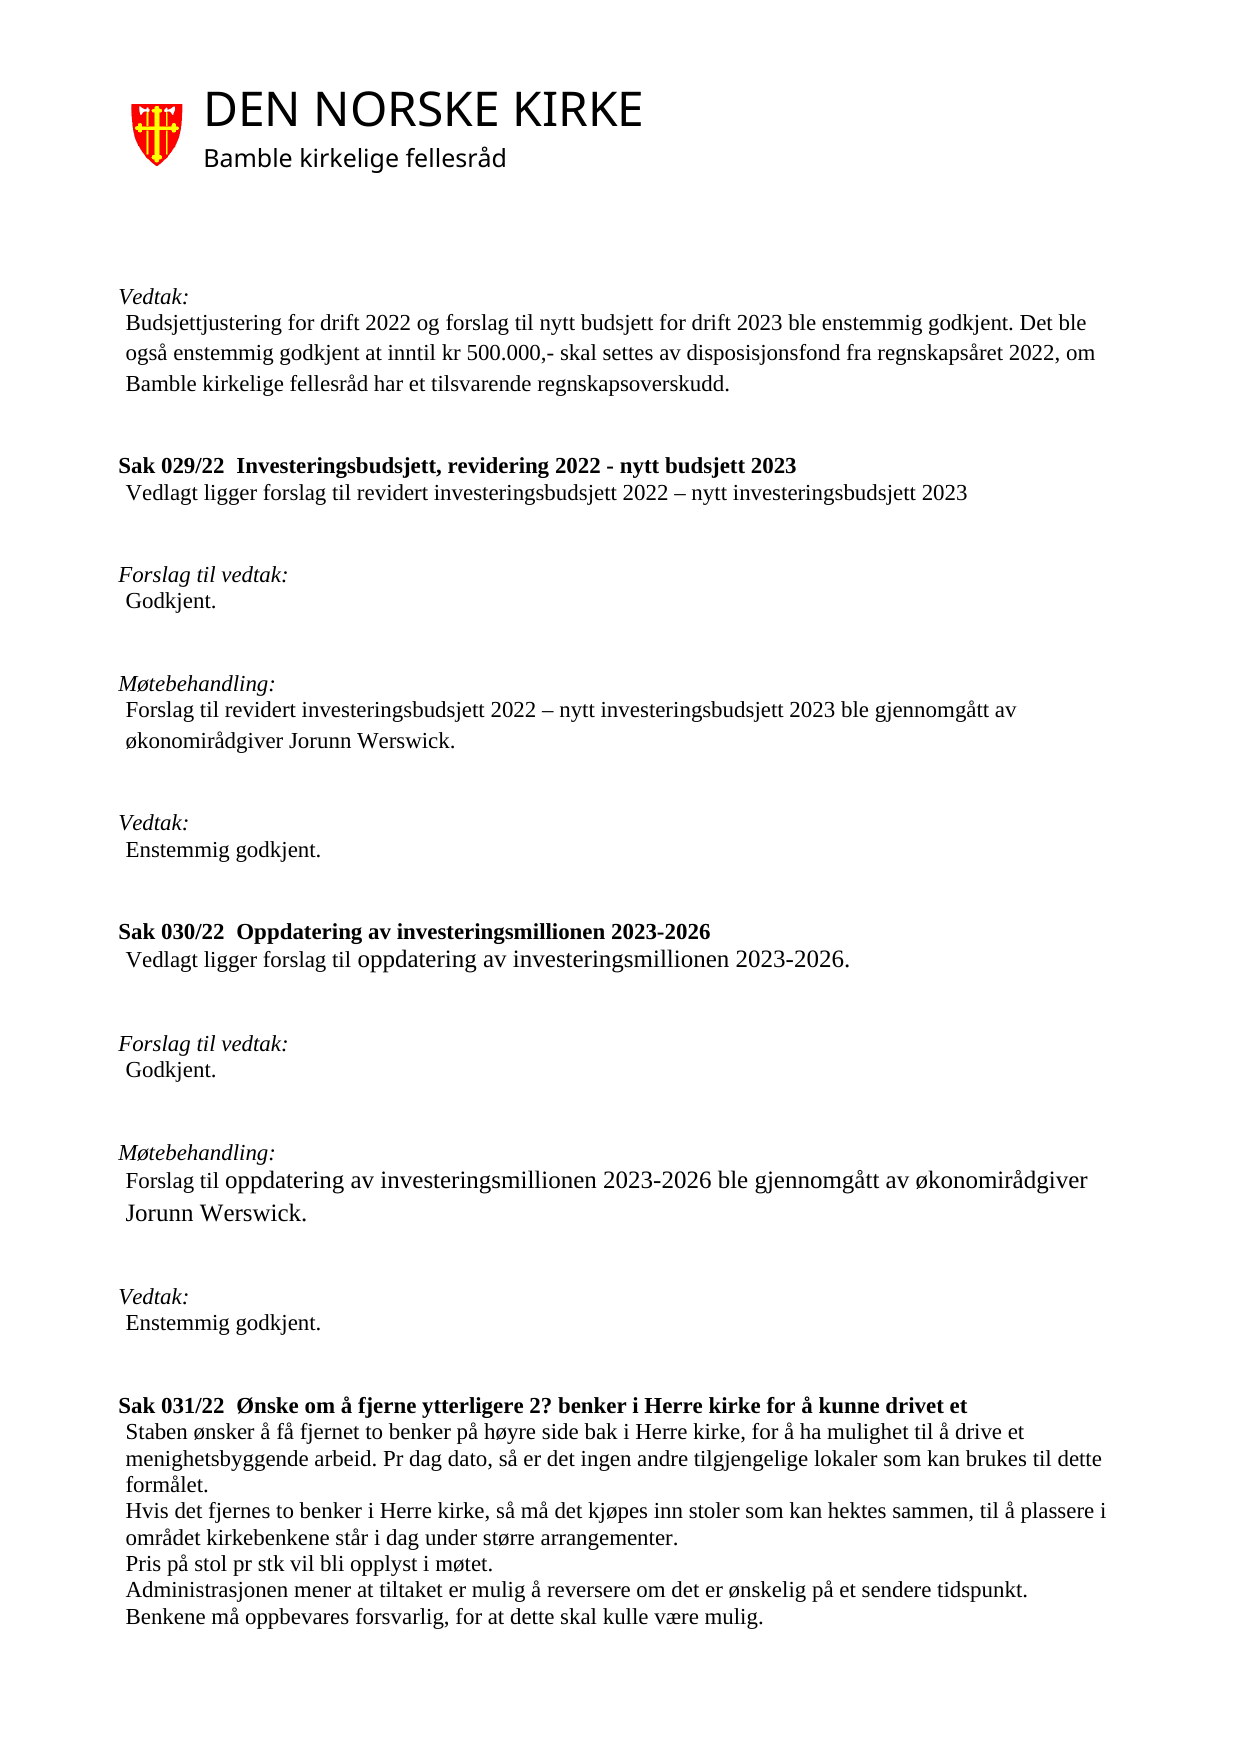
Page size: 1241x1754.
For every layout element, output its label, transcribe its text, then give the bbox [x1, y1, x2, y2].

text Vedtak: [118, 283, 1122, 309]
text Vedtak: [118, 809, 1122, 836]
table_header Godkjent. [118, 1056, 1137, 1086]
text Forslag til vedtak: [118, 1029, 1122, 1056]
table_header Enstemmig godkjent. [118, 836, 1137, 866]
table_header Forslag til oppdatering av investeringsmillionen 2023-2026 ble gjennomgått av økonomirådgiver Jorunn Werswick. [118, 1165, 1137, 1230]
text Møtebehandling: [118, 1138, 1122, 1165]
table_header Enstemmig godkjent. [118, 1309, 1137, 1339]
text Sak 030/22 Oppdatering av investeringsmillionen 2023-2026 [118, 918, 1122, 944]
text Vedtak: [118, 1283, 1122, 1309]
table_header Godkjent. [118, 588, 1137, 617]
text Forslag til vedtak: [118, 561, 1122, 587]
table_header Vedlagt ligger forslag til oppdatering av investeringsmillionen 2023-2026. [118, 945, 1137, 977]
text Sak 031/22 Ønske om å fjerne ytterligere 2? benker i Herre kirke for å kunne drivet et [118, 1392, 1122, 1418]
text Møtebehandling: [118, 670, 1122, 696]
picture [131, 103, 183, 167]
table_header Forslag til revidert investeringsbudsjett 2022 – nytt investeringsbudsjett 2023 ble gjennomgått av økonomirådgiver Jorunn Werswick. [118, 696, 1137, 757]
table_header Vedlagt ligger forslag til revidert investeringsbudsjett 2022 – nytt investeringsbudsjett 2023 [118, 479, 1137, 508]
table_header Budsjettjustering for drift 2022 og forslag til nytt budsjett for drift 2023 ble enstemmig godkjent. Det ble også enstemmig godkjent at inntil kr 500.000,- skal settes av disposisjonsfond fra regnskapsåret 2022, om Bamble kirkelige fellesråd har et tilsvarende regnskapsoverskudd. [118, 309, 1137, 399]
text Sak 029/22 Investeringsbudsjett, revidering 2022 - nytt budsjett 2023 [118, 452, 1122, 478]
